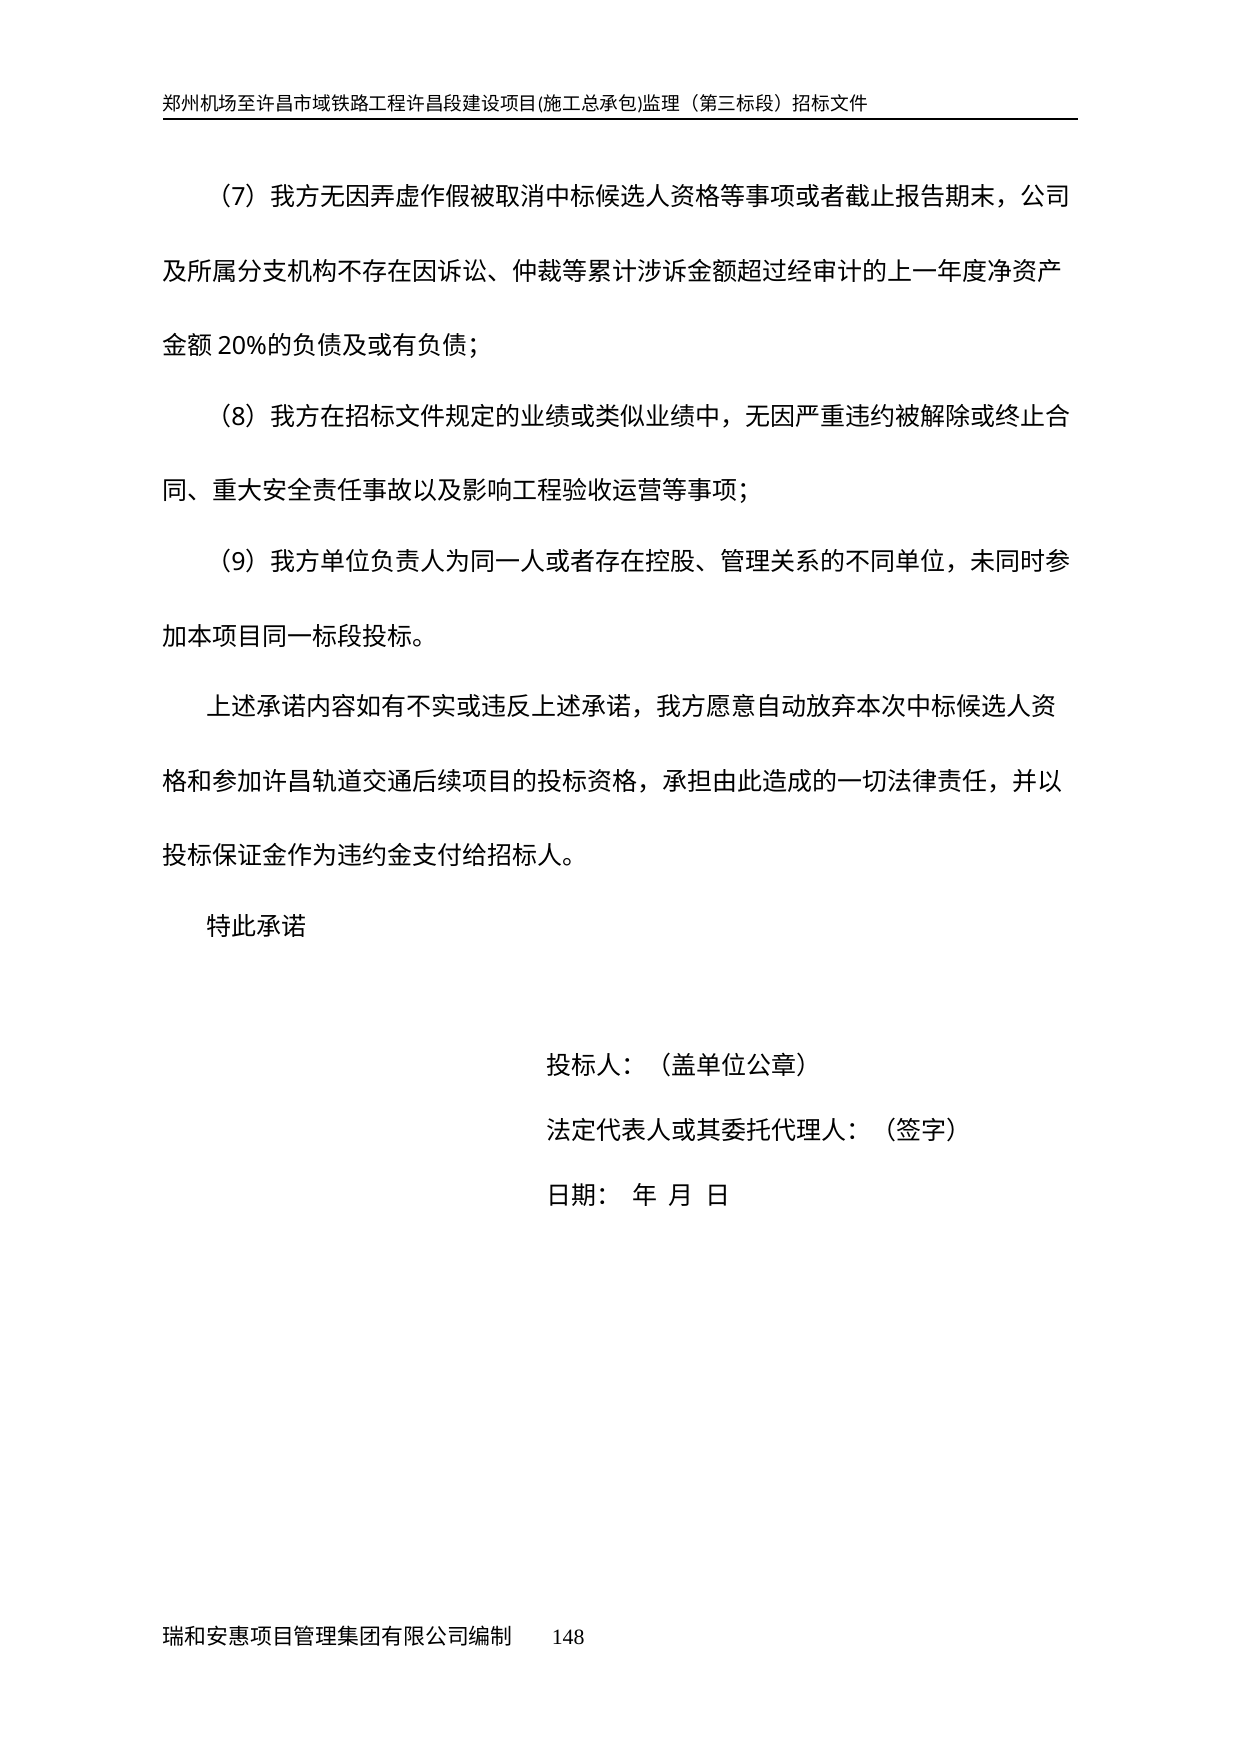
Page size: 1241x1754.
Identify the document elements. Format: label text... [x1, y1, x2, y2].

text 投标人：（盖单位公章） [162, 1031, 1078, 1096]
text 上述承诺内容如有不实或违反上述承诺，我方愿意自动放弃本次中标候选人资格和参加许昌轨道交通后续项目的投标资格，承担由此造成的一切法律责任，并以投标保证金作为违约金支付给招标人。 [162, 672, 1078, 886]
text 法定代表人或其委托代理人：（签字） [162, 1096, 1078, 1161]
text 日期： 年 月 日 [162, 1161, 1078, 1226]
text 特此承诺 [162, 892, 1078, 957]
text （9）我方单位负责人为同一人或者存在控股、管理关系的不同单位，未同时参加本项目同一标段投标。 [162, 527, 1078, 667]
text （7）我方无因弄虚作假被取消中标候选人资格等事项或者截止报告期末，公司及所属分支机构不存在因诉讼、仲裁等累计涉诉金额超过经审计的上一年度净资产金额20%的负债及或有负债； [162, 162, 1078, 376]
text （8）我方在招标文件规定的业绩或类似业绩中，无因严重违约被解除或终止合同、重大安全责任事故以及影响工程验收运营等事项； [162, 382, 1078, 521]
